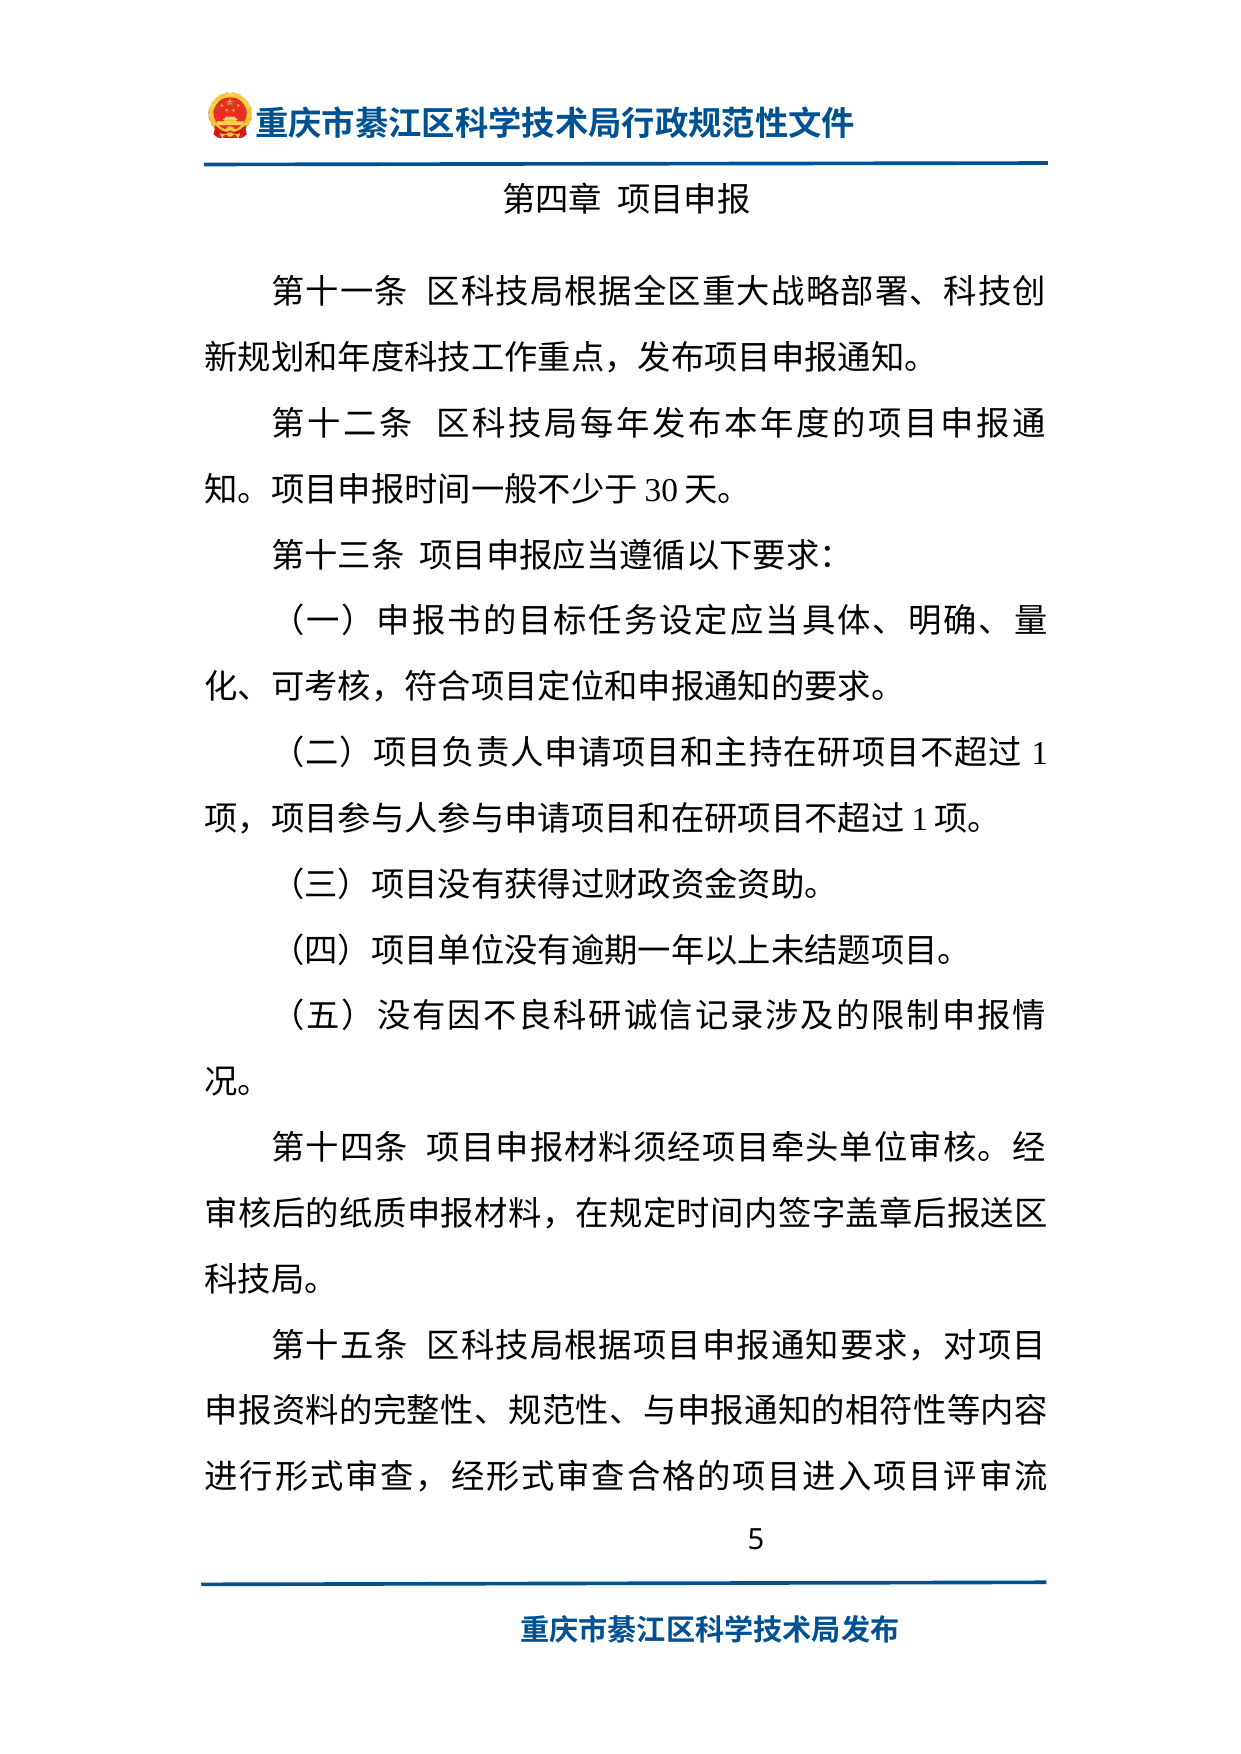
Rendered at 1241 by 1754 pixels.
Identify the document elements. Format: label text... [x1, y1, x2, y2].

text 第四章 项目申报 [204, 161, 1048, 224]
text （一）申报书的目标任务设定应当具体、明确、量化、可考核，符合项目定位和申报通知的要求。 [204, 586, 1048, 717]
text （二）项目负责人申请项目和主持在研项目不超过1项，项目参与人参与申请项目和在研项目不超过1项。 [204, 717, 1048, 849]
text 第十一条 区科技局根据全区重大战略部署、科技创新规划和年度科技工作重点，发布项目申报通知。 [204, 256, 1048, 388]
picture [204, 90, 255, 142]
text （三）项目没有获得过财政资金资助。 [204, 849, 1048, 915]
text （五）没有因不良科研诚信记录涉及的限制申报情况。 [204, 981, 1048, 1112]
text 第十四条 项目申报材料须经项目牵头单位审核。经审核后的纸质申报材料，在规定时间内签字盖章后报送区科技局。 [204, 1112, 1048, 1310]
text （四）项目单位没有逾期一年以上未结题项目。 [204, 915, 1048, 981]
text 第十二条 区科技局每年发布本年度的项目申报通知。项目申报时间一般不少于30天。 [204, 388, 1048, 520]
text 第十三条 项目申报应当遵循以下要求： [204, 520, 1048, 586]
text 第十五条 区科技局根据项目申报通知要求，对项目申报资料的完整性、规范性、与申报通知的相符性等内容进行形式审查，经形式审查合格的项目进入项目评审流程。 [204, 1310, 1048, 1507]
